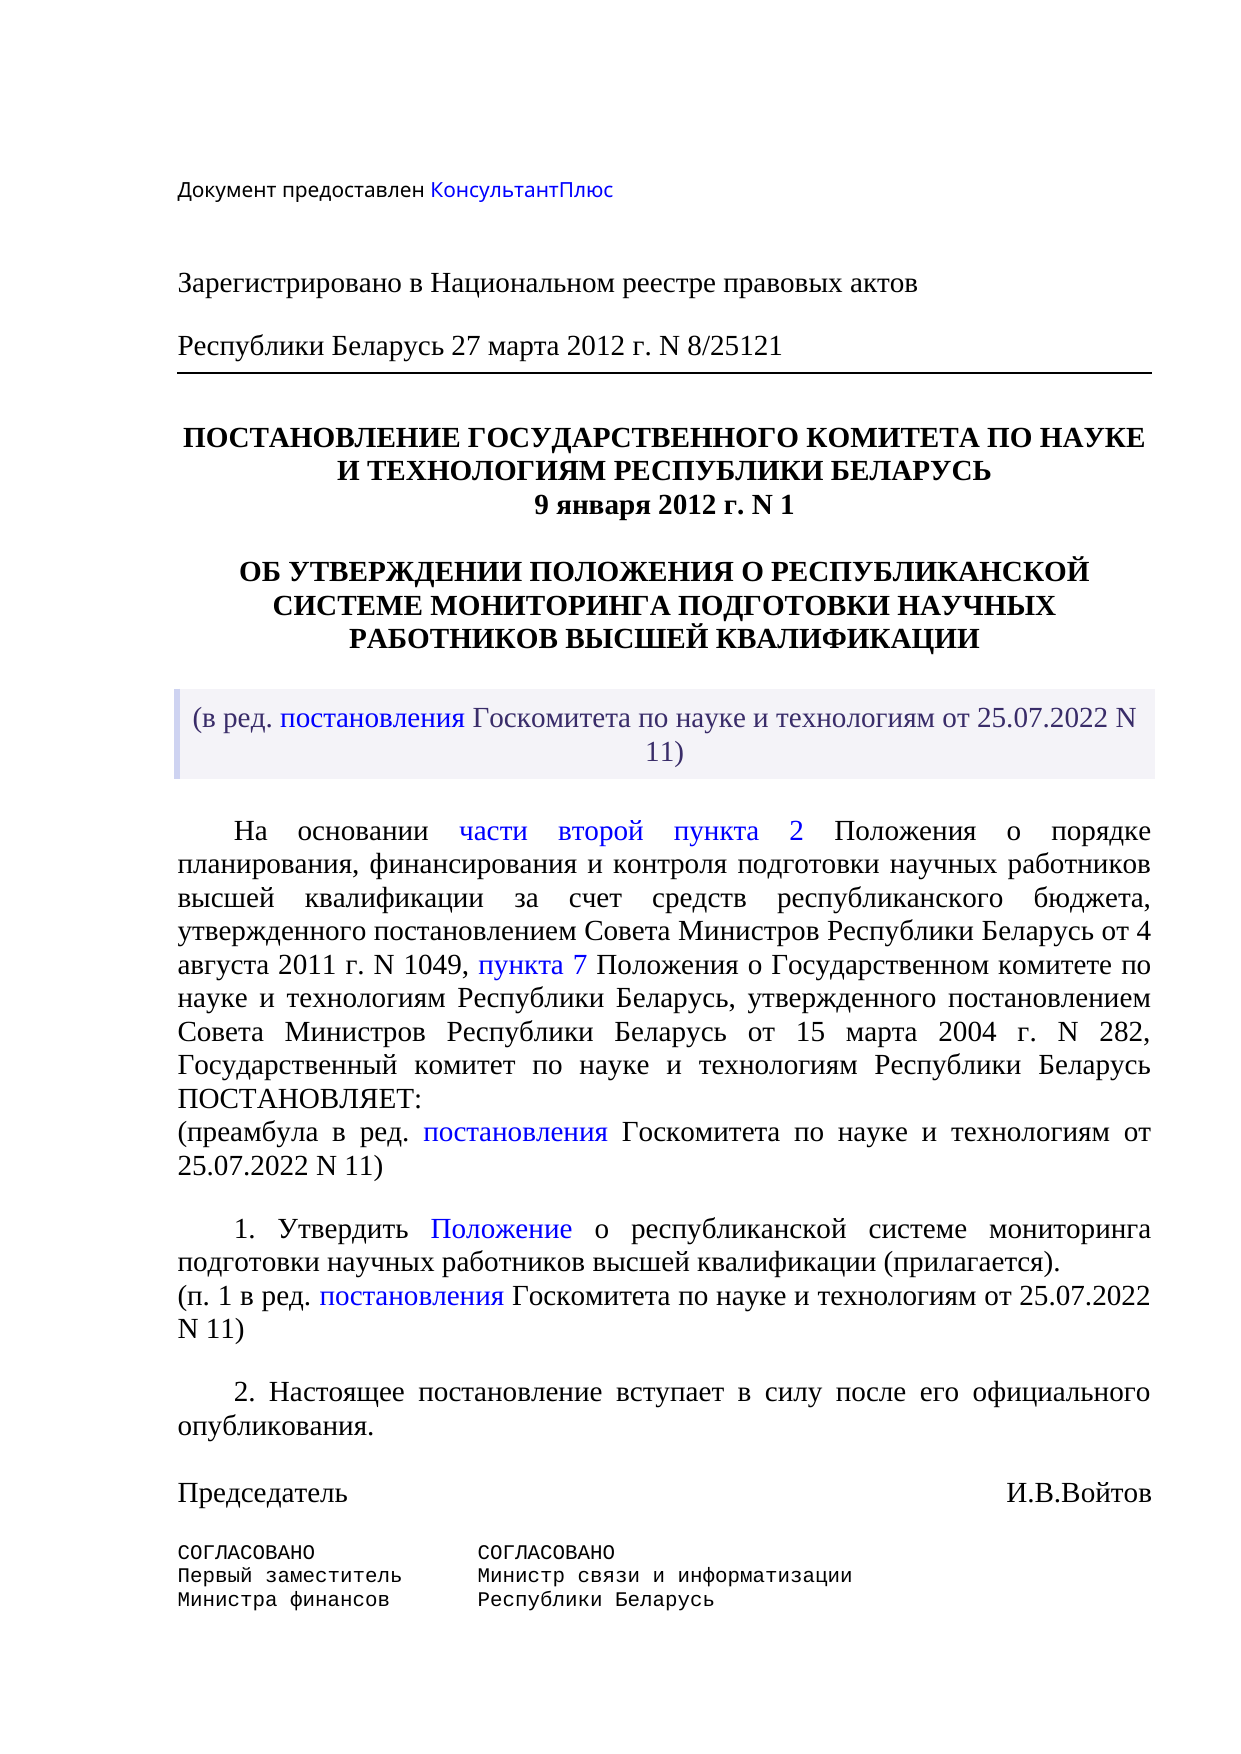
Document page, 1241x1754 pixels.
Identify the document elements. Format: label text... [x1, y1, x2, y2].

table_header И.В.Войтов [664, 1475, 1152, 1508]
title 9 января 2012 г. N 1 [177, 487, 1152, 521]
title ОБ УТВЕРЖДЕНИИ ПОЛОЖЕНИЯ О РЕСПУБЛИКАНСКОЙ СИСТЕМЕ МОНИТОРИНГА ПОДГОТОВКИ НАУЧНЫХ РАБОТНИКОВ ВЫСШЕЙ КВАЛИФИКАЦИИ [177, 554, 1152, 655]
text (преамбула в ред. постановления Госкомитета по науке и технологиям от 25.07.2022 N 11) [177, 1114, 1152, 1182]
text (п. 1 в ред. постановления Госкомитета по науке и технологиям от 25.07.2022 N 11) [177, 1278, 1152, 1345]
text Первый заместитель Министр связи и информатизации [177, 1565, 1152, 1589]
text Министра финансов Республики Беларусь [177, 1589, 1152, 1613]
text СОГЛАСОВАНО СОГЛАСОВАНО [177, 1542, 1152, 1565]
text 1. Утвердить Положение о республиканской системе мониторинга подготовки научных работников высшей квалификации (прилагается). [177, 1211, 1152, 1278]
table_header Председатель [177, 1475, 664, 1508]
text 2. Настоящее постановление вступает в силу после его официального опубликования. [177, 1374, 1152, 1441]
text На основании части второй пункта 2 Положения о порядке планирования, финансирования и контроля подготовки научных работников высшей квалификации за счет средств республиканского бюджета, утвержденного постановлением Совета Министров Республики Беларусь от 4 августа 2011 г. N 1049, пункта 7 Положения о Государственном комитете по науке и технологиям Республики Беларусь, утвержденного постановлением Совета Министров Республики Беларусь от 15 марта 2004 г. N 282, Государственный комитет по науке и технологиям Республики Беларусь ПОСТАНОВЛЯЕТ: [177, 813, 1152, 1114]
title Документ предоставлен КонсультантПлюс [177, 175, 1152, 232]
title ПОСТАНОВЛЕНИЕ ГОСУДАРСТВЕННОГО КОМИТЕТА ПО НАУКЕ И ТЕХНОЛОГИЯМ РЕСПУБЛИКИ БЕЛАРУСЬ [177, 420, 1152, 487]
table_header (в ред. постановления Госкомитета по науке и технологиям от 25.07.2022 N 11) [180, 689, 1149, 779]
text Республики Беларусь 27 марта 2012 г. N 8/25121 [177, 328, 1152, 362]
text Зарегистрировано в Национальном реестре правовых актов [177, 265, 1152, 299]
